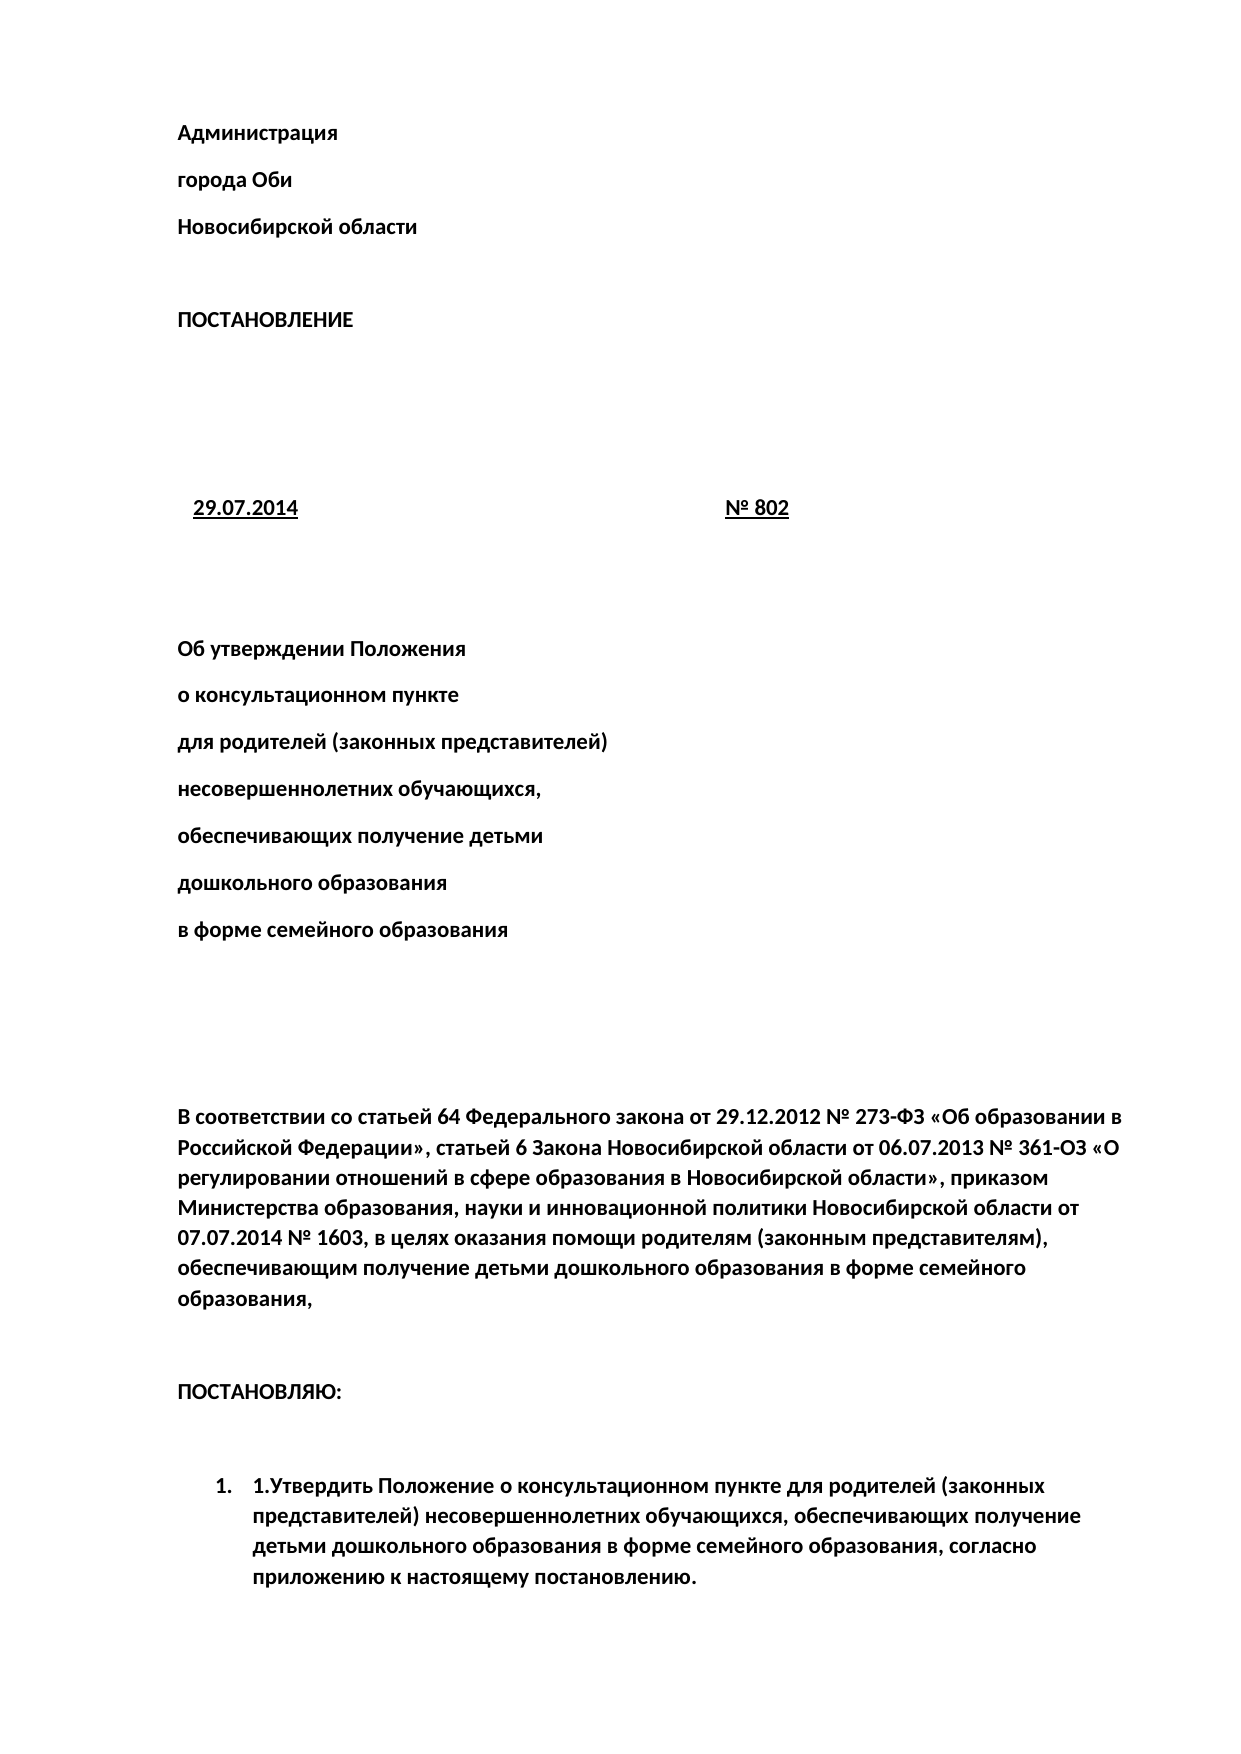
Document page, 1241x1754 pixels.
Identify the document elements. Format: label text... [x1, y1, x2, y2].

list 1.Утвердить Положение о консультационном пункте для родителей (законных представителей) несовершеннолетних обучающихся, обеспечивающих получение детьми дошкольного образования в форме семейного образования, согласно приложению к настоящему постановлению. [215, 1471, 1152, 1590]
text дошкольного образования [177, 868, 1152, 896]
text для родителей (законных представителей) [177, 727, 1152, 756]
text обеспечивающих получение детьми [177, 821, 1152, 849]
text Новосибирской области [177, 212, 1152, 240]
text ПОСТАНОВЛЯЮ: [177, 1377, 1152, 1406]
text Об утверждении Положения [177, 634, 1152, 662]
text несовершеннолетних обучающихся, [177, 774, 1152, 802]
text Администрация [177, 118, 1152, 146]
text ПОСТАНОВЛЕНИЕ [177, 306, 1152, 334]
text о консультационном пункте [177, 681, 1152, 709]
text города Оби [177, 165, 1152, 193]
text В соответствии со статьей 64 Федерального закона от 29.12.2012 № 273-ФЗ «Об образовании в Российской Федерации», статьей 6 Закона Новосибирской области от 06.07.2013 № 361-ОЗ «О регулировании отношений в сфере образования в Новосибирской области», приказом Министерства образования, науки и инновационной политики Новосибирской области от 07.07.2014 № 1603, в целях оказания помощи родителям (законным представителям), обеспечивающим получение детьми дошкольного образования в форме семейного образования, [177, 1102, 1152, 1312]
text 29.07.2014 № 802 [177, 493, 1152, 521]
text в форме семейного образования [177, 915, 1152, 943]
